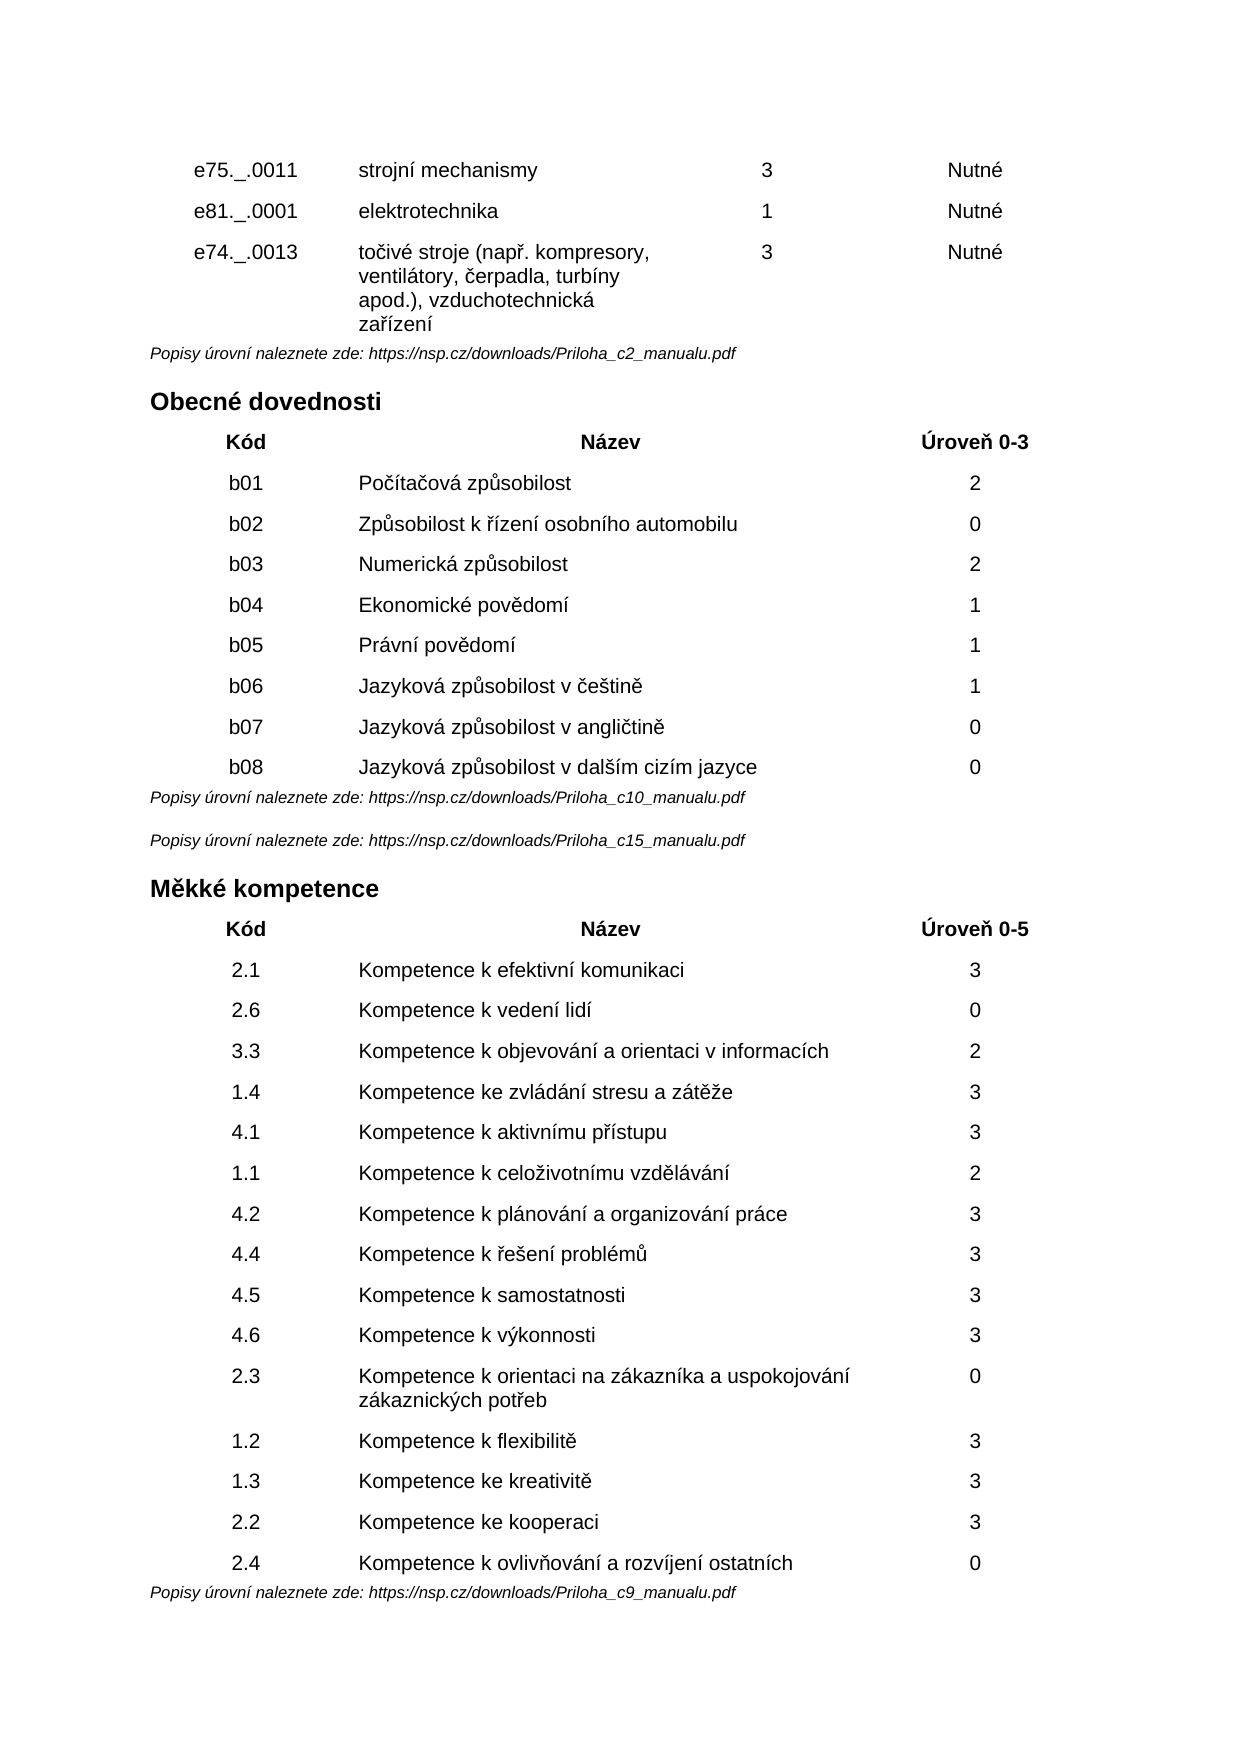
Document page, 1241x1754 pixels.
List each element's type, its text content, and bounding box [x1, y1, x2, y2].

table_cell Kompetence k flexibilitě [350, 1420, 871, 1461]
table_cell 2.6 [142, 990, 350, 1031]
table_header Úroveň 0-5 [871, 909, 1079, 949]
table_cell 3 [663, 231, 871, 344]
table_cell 0 [871, 503, 1079, 544]
table_cell 3 [871, 1071, 1079, 1112]
table_cell 3 [871, 1193, 1079, 1234]
table_cell strojní mechanismy [350, 150, 662, 191]
text Popisy úrovní naleznete zde: https://nsp.cz/downloads/Priloha_c10_manualu.pdf [150, 787, 1090, 807]
subtitle Obecné dovednosti [150, 387, 1090, 416]
table_cell b01 [142, 463, 350, 503]
table_cell Kompetence ke kreativitě [350, 1461, 871, 1501]
table_cell Kompetence k výkonnosti [350, 1315, 871, 1356]
table_cell Ekonomické povědomí [350, 584, 871, 625]
table_cell 1.2 [142, 1420, 350, 1461]
table_header Kód [142, 422, 350, 462]
table_cell Kompetence k objevování a orientaci v informacích [350, 1031, 871, 1071]
table_cell 3 [871, 1420, 1079, 1461]
table_cell 3.3 [142, 1031, 350, 1071]
text Popisy úrovní naleznete zde: https://nsp.cz/downloads/Priloha_c2_manualu.pdf [150, 344, 1090, 363]
table_cell Kompetence k vedení lidí [350, 990, 871, 1031]
table_cell 3 [871, 1461, 1079, 1501]
table_cell 2.2 [142, 1501, 350, 1542]
table_cell 1.1 [142, 1153, 350, 1193]
table_cell Jazyková způsobilost v češtině [350, 666, 871, 706]
table_cell 4.5 [142, 1274, 350, 1315]
table_cell 4.6 [142, 1315, 350, 1356]
table_cell Kompetence k aktivnímu přístupu [350, 1112, 871, 1152]
table_cell Kompetence k celoživotnímu vzdělávání [350, 1153, 871, 1193]
text Popisy úrovní naleznete zde: https://nsp.cz/downloads/Priloha_c9_manualu.pdf [150, 1583, 1090, 1602]
table_cell 3 [663, 150, 871, 191]
table_cell 1 [871, 666, 1079, 706]
table_cell 2.4 [142, 1542, 350, 1583]
table_cell Jazyková způsobilost v angličtině [350, 706, 871, 747]
table_cell 1 [663, 191, 871, 231]
text Popisy úrovní naleznete zde: https://nsp.cz/downloads/Priloha_c15_manualu.pdf [150, 831, 1090, 850]
table_cell 3 [871, 1501, 1079, 1542]
table_header Název [350, 909, 871, 949]
table_header Úroveň 0-3 [871, 422, 1079, 462]
table_cell 3 [871, 949, 1079, 990]
table_cell 1 [871, 625, 1079, 666]
table_cell b02 [142, 503, 350, 544]
table_cell 4.2 [142, 1193, 350, 1234]
table_cell Způsobilost k řízení osobního automobilu [350, 503, 871, 544]
table_cell Nutné [871, 231, 1079, 344]
table_cell 3 [871, 1315, 1079, 1356]
table_cell Nutné [871, 150, 1079, 191]
table_cell elektrotechnika [350, 191, 662, 231]
table_cell Kompetence ke kooperaci [350, 1501, 871, 1542]
table_cell e81._.0001 [142, 191, 350, 231]
table_cell b07 [142, 706, 350, 747]
table_cell 4.1 [142, 1112, 350, 1152]
table_cell Kompetence ke zvládání stresu a zátěže [350, 1071, 871, 1112]
table_cell 2 [871, 1153, 1079, 1193]
table_cell 3 [871, 1112, 1079, 1152]
table_cell 0 [871, 706, 1079, 747]
subtitle Měkké kompetence [150, 874, 1090, 902]
table_cell 2 [871, 1031, 1079, 1071]
table_cell 1.4 [142, 1071, 350, 1112]
table_cell Kompetence k plánování a organizování práce [350, 1193, 871, 1234]
table_cell Počítačová způsobilost [350, 463, 871, 503]
table_cell 1.3 [142, 1461, 350, 1501]
table_cell Kompetence k efektivní komunikaci [350, 949, 871, 990]
table_cell 0 [871, 990, 1079, 1031]
table_cell Kompetence k samostatnosti [350, 1274, 871, 1315]
table_cell 4.4 [142, 1234, 350, 1274]
table_cell 1 [871, 584, 1079, 625]
table_header Název [350, 422, 871, 462]
table_cell e75._.0011 [142, 150, 350, 191]
table_cell 3 [871, 1274, 1079, 1315]
table_cell e74._.0013 [142, 231, 350, 344]
table_cell Kompetence k orientaci na zákazníka a uspokojování zákaznických potřeb [350, 1356, 871, 1420]
table_cell Numerická způsobilost [350, 544, 871, 584]
table_cell točivé stroje (např. kompresory, ventilátory, čerpadla, turbíny apod.), vzduchotechnická zařízení [350, 231, 662, 344]
table_cell b04 [142, 584, 350, 625]
table_cell Nutné [871, 191, 1079, 231]
table_cell Právní povědomí [350, 625, 871, 666]
table_cell 0 [871, 747, 1079, 787]
table_cell 2.3 [142, 1356, 350, 1420]
table_cell 0 [871, 1356, 1079, 1420]
table_cell 2 [871, 544, 1079, 584]
table_cell 0 [871, 1542, 1079, 1583]
table_cell 3 [871, 1234, 1079, 1274]
table_cell 2 [871, 463, 1079, 503]
table_cell b05 [142, 625, 350, 666]
table_cell Jazyková způsobilost v dalším cizím jazyce [350, 747, 871, 787]
table_cell b06 [142, 666, 350, 706]
table_header Kód [142, 909, 350, 949]
table_cell Kompetence k řešení problémů [350, 1234, 871, 1274]
table_cell 2.1 [142, 949, 350, 990]
table_cell Kompetence k ovlivňování a rozvíjení ostatních [350, 1542, 871, 1583]
table_cell b03 [142, 544, 350, 584]
table_cell b08 [142, 747, 350, 787]
